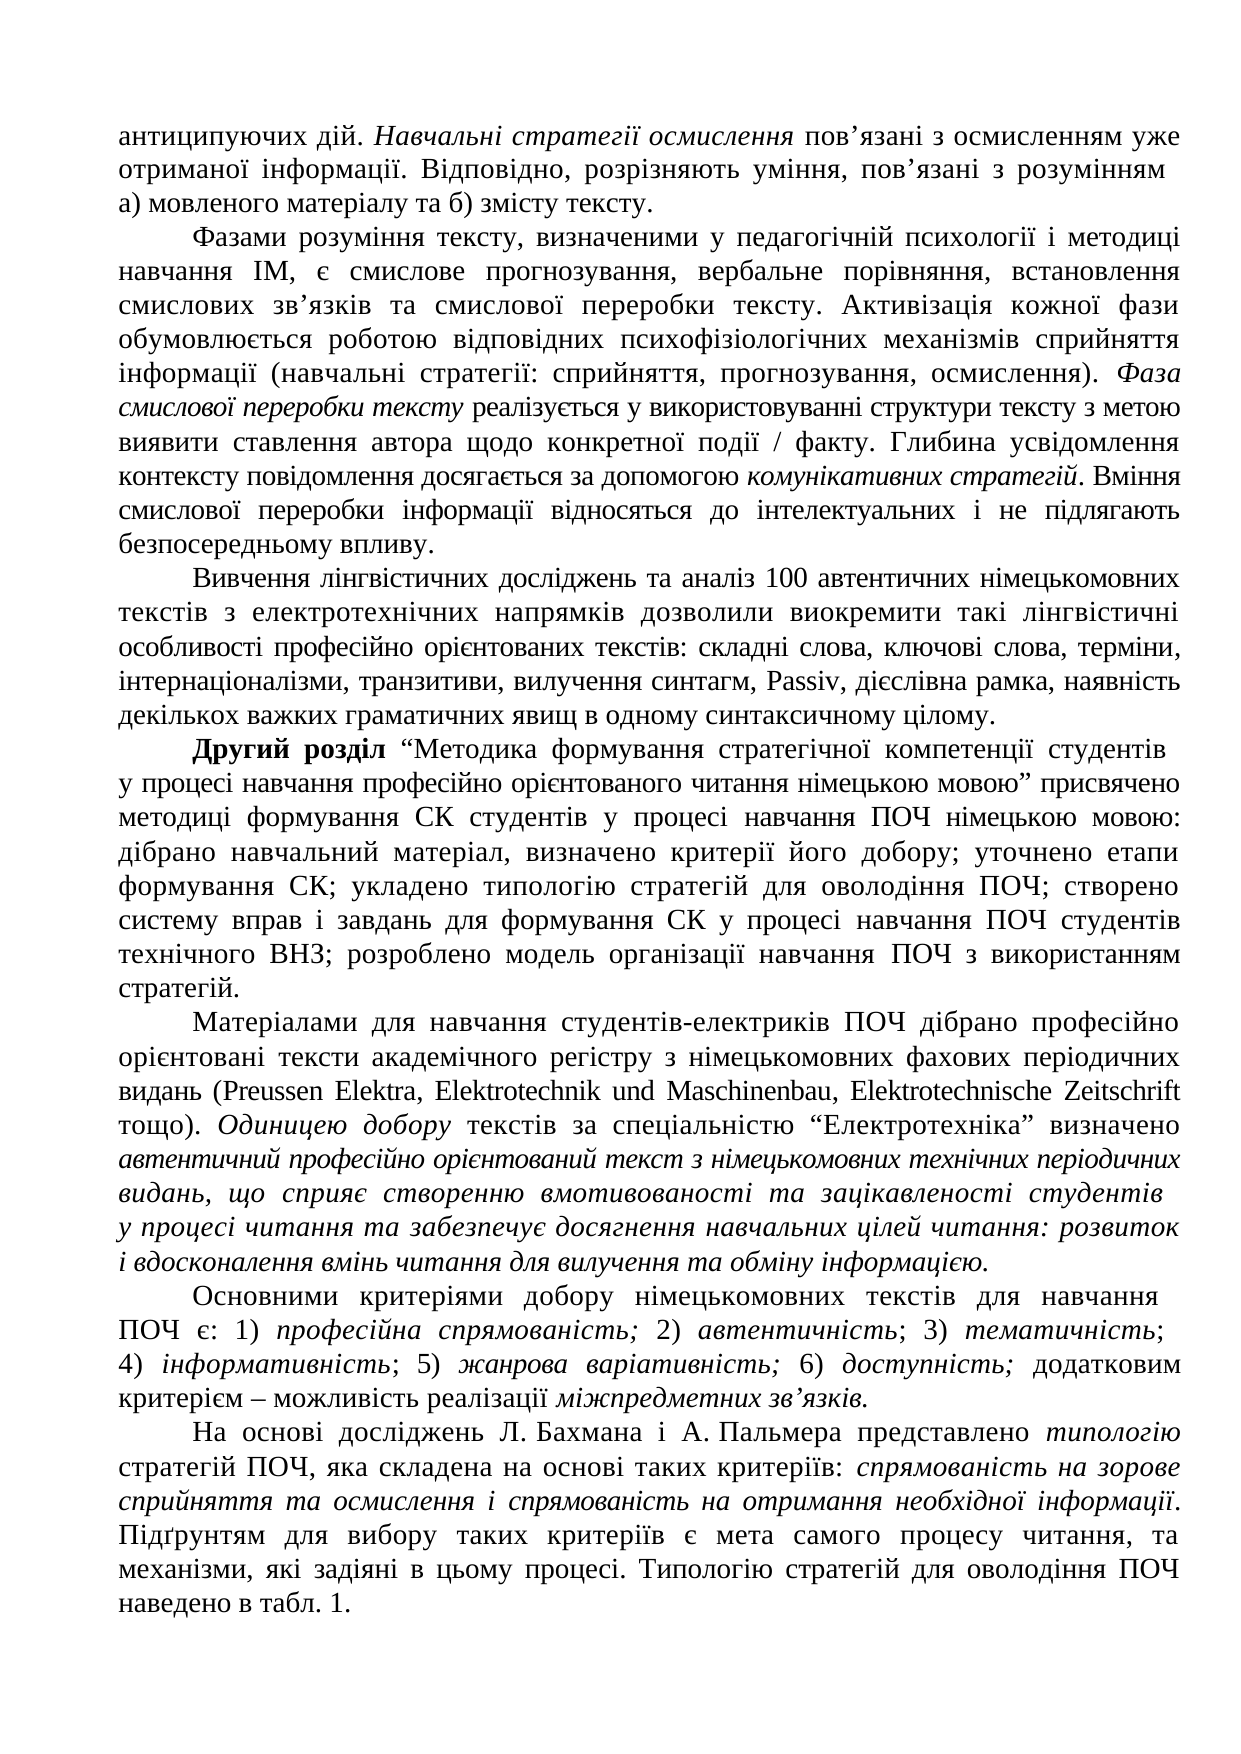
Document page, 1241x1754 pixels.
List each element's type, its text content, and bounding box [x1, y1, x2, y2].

text Основними критеріями добору німецькомовних текстів для навчання ПОЧ є: 1) професійна спрямованість; 2) автентичність; 3) тематичність; 4) інформативність; 5) жанрова варіативність; 6) доступність; додатковим критерієм – можливість реалізації міжпредметних зв’язків. [118, 1278, 1181, 1414]
text Другий розділ “Методика формування стратегічної компетенції студентів у процесі навчання професійно орієнтованого читання німецькою мовою” присвячено методиці формування СК студентів у процесі навчання ПОЧ німецькою мовою: дібрано навчальний матеріал, визначено критерії його добору; уточнено етапи формування СК; укладено типологію стратегій для оволодіння ПОЧ; створено систему вправ і завдань для формування СК у процесі навчання ПОЧ студентів технічного ВНЗ; розроблено модель організації навчання ПОЧ з використанням стратегій. [118, 731, 1181, 1004]
text Фазами розуміння тексту, визначеними у педагогічній психології і методиці навчання ІМ, є смислове прогнозування, вербальне порівняння, встановлення смислових зв’язків та смислової переробки тексту. Активізація кожної фази обумовлюється роботою відповідних психофізіологічних механізмів сприйняття інформації (навчальні стратегії: сприйняття, прогнозування, осмислення). Фаза смислової переробки тексту реалізується у використовуванні структури тексту з метою виявити ставлення автора щодо конкретної події / факту. Глибина усвідомлення контексту повідомлення досягається за допомогою комунікативних стратегій. Вміння смислової переробки інформації відносяться до інтелектуальних і не підлягають безпосередньому впливу. [118, 219, 1181, 560]
text Вивчення лінгвістичних досліджень та аналіз 100 автентичних німецькомовних текстів з електротехнічних напрямків дозволили виокремити такі лінгвістичні особливості професійно орієнтованих текстів: складні слова, ключові слова, терміни, інтернаціоналізми, транзитиви, вилучення синтагм, Passiv, дієслівна рамка, наявність декількох важких граматичних явищ в одному синтаксичному цілому. [118, 560, 1181, 731]
text На основі досліджень Л. Бахмана і А. Пальмера представлено типологію стратегій ПОЧ, яка складена на основі таких критеріїв: спрямованість на зорове сприйняття та осмислення і спрямованість на отримання необхідної інформації. Підґрунтям для вибору таких критеріїв є мета самого процесу читання, та механізми, які задіяні в цьому процесі. Типологію стратегій для оволодіння ПОЧ наведено в табл. 1. [118, 1414, 1181, 1619]
text Матеріалами для навчання студентів-електриків ПОЧ дібрано професійно орієнтовані тексти академічного регістру з німецькомовних фахових періодичних видань (Preussen Elektra, Elektrotechnik und Maschinenbau, Elektrotechnische Zeitschrift тощо). Одиницею добору текстів за спеціальністю “Електротехніка” визначено автентичний професійно орієнтований текст з німецькомовних технічних періодичних видань, що сприяє створенню вмотивованості та зацікавленості студентів у процесі читання та забезпечує досягнення навчальних цілей читання: розвиток і вдосконалення вмінь читання для вилучення та обміну інформацією. [118, 1004, 1181, 1277]
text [118, 118, 1181, 219]
